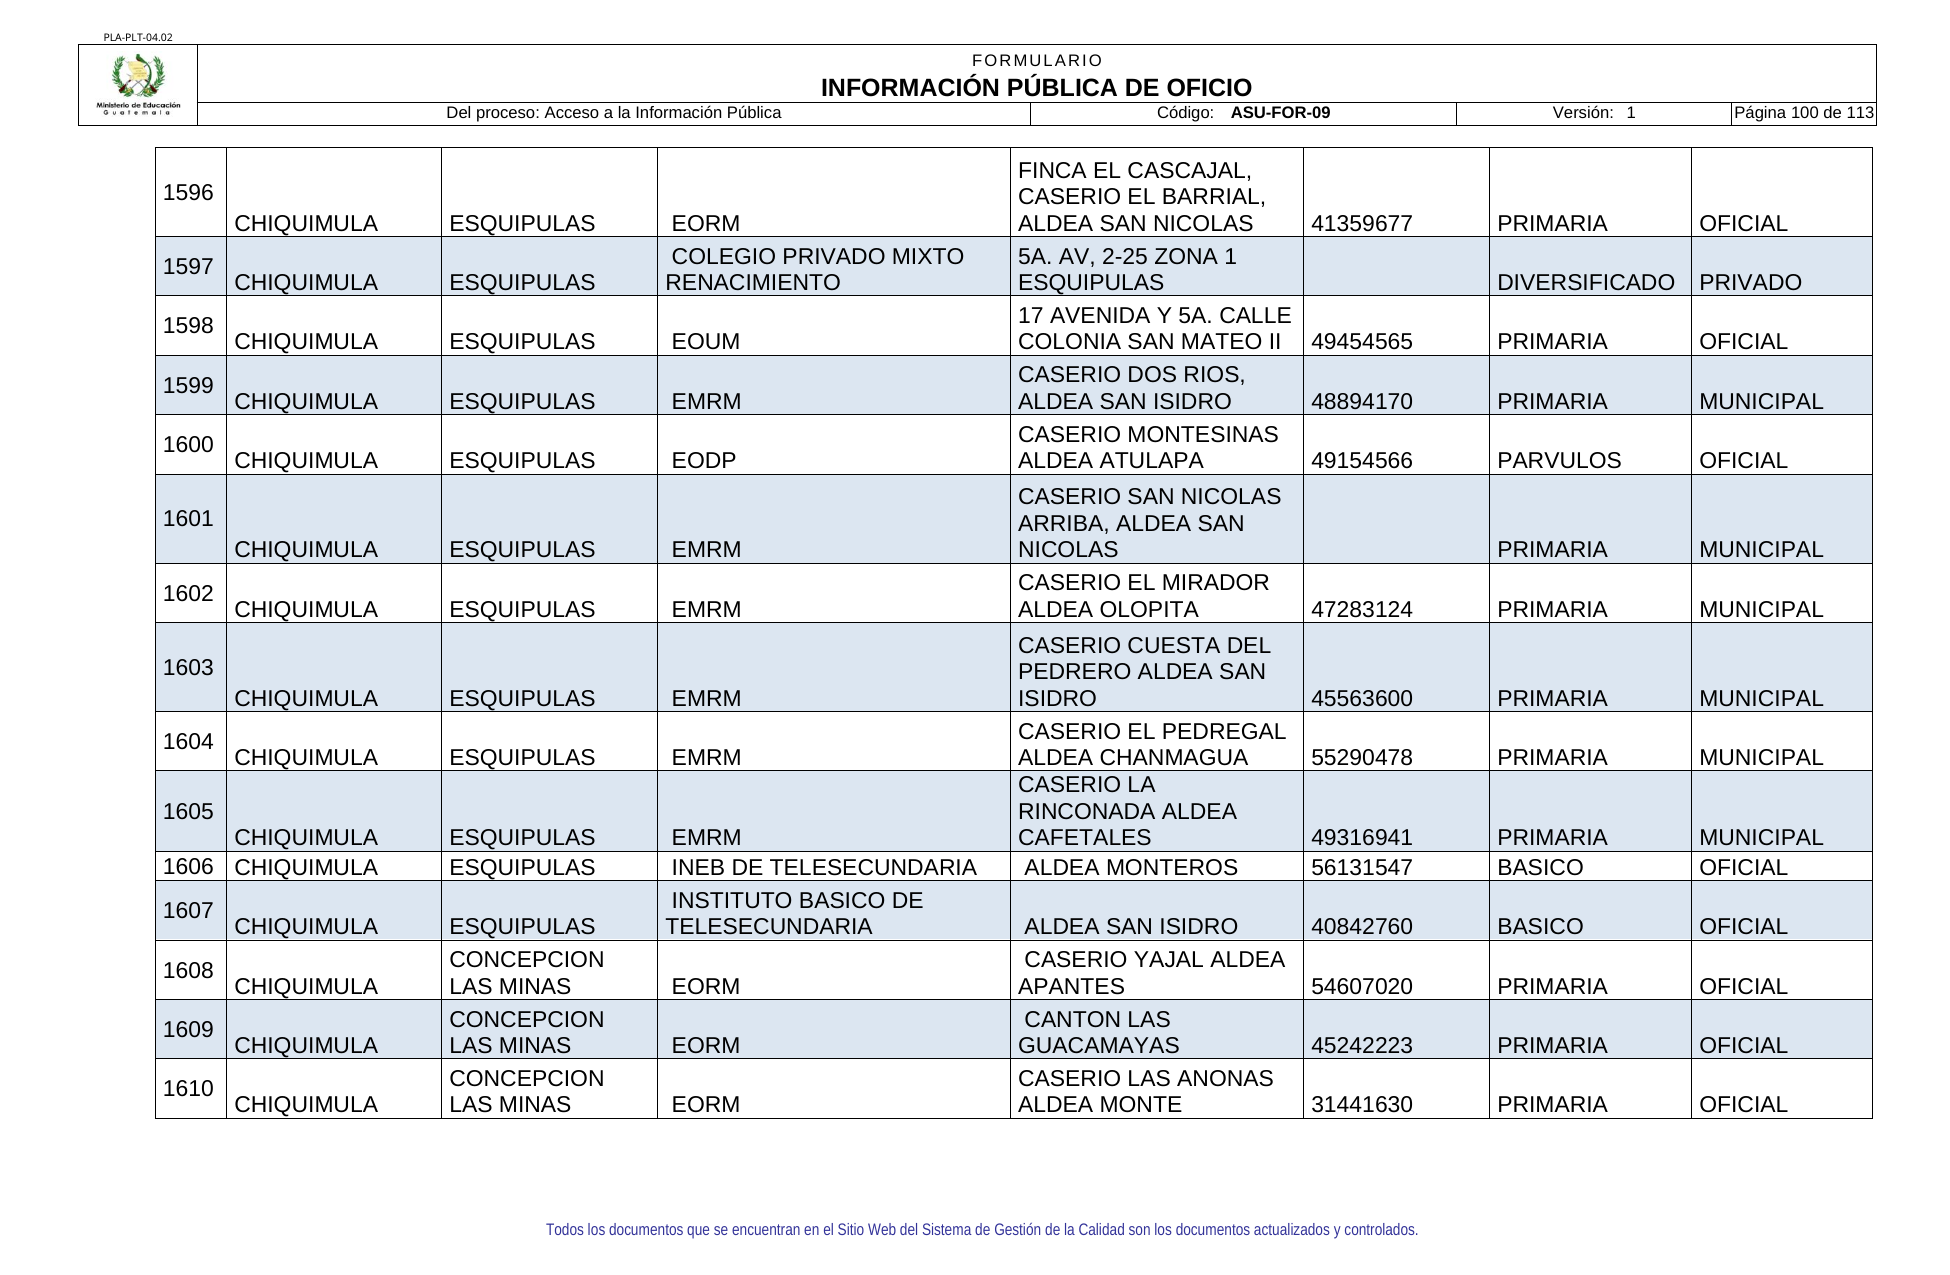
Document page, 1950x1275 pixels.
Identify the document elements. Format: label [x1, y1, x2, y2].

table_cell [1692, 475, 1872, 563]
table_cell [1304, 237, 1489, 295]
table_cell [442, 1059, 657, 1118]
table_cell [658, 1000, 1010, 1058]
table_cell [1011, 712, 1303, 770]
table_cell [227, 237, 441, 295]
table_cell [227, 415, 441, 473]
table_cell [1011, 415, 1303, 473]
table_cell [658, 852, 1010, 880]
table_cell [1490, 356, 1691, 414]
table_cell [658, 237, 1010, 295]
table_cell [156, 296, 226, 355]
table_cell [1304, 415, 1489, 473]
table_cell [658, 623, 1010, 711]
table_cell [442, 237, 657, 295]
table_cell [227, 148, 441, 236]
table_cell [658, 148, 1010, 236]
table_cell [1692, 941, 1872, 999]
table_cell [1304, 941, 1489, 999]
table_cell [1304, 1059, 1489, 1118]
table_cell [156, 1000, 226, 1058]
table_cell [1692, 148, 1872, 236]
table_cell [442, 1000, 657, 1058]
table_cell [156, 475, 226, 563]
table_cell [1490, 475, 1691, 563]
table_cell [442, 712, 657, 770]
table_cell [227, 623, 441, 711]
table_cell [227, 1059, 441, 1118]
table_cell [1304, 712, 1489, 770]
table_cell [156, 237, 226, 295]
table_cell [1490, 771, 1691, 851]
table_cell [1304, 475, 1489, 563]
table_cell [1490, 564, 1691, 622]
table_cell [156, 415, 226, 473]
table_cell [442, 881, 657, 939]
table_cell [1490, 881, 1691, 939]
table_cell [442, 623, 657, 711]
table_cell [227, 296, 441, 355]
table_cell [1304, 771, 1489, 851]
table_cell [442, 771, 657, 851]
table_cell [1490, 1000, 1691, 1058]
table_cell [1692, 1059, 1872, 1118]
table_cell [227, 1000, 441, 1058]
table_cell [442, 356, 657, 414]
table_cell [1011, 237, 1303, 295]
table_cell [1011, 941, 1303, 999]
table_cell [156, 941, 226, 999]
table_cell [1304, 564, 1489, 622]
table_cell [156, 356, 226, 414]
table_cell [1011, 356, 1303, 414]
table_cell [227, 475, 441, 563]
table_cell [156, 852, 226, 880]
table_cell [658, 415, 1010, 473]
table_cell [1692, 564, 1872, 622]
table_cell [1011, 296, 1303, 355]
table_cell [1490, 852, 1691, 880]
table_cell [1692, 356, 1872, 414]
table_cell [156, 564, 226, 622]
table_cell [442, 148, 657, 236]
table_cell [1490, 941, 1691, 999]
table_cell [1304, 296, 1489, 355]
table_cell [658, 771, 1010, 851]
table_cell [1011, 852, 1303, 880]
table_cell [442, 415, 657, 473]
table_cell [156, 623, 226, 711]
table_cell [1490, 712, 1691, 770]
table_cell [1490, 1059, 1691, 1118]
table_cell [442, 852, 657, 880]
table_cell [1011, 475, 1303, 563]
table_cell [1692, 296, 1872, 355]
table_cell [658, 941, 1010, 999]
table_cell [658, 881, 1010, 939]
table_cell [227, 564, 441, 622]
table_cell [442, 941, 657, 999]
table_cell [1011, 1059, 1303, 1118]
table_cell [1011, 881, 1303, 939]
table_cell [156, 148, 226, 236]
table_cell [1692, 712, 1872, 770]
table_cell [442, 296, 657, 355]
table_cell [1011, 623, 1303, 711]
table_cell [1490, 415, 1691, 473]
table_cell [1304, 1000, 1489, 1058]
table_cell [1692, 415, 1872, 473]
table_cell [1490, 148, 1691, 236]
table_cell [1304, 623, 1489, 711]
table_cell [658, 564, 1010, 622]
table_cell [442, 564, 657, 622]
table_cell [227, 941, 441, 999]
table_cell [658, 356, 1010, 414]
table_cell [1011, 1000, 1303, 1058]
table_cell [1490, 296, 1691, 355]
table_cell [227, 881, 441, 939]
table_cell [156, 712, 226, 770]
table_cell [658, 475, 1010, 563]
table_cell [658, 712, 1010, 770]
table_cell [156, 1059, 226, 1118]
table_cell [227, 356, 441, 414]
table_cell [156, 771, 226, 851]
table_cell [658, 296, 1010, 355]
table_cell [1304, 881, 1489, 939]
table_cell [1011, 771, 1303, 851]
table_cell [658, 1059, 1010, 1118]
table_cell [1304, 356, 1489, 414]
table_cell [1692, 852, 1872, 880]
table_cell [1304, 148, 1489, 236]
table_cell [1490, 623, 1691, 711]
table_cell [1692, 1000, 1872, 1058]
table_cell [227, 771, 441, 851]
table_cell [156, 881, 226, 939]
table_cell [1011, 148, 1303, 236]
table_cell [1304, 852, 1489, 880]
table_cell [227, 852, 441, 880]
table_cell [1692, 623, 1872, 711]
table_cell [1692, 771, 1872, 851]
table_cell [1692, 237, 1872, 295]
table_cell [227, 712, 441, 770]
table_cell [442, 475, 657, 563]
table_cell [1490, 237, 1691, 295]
picture [95, 51, 181, 117]
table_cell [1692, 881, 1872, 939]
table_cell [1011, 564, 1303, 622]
